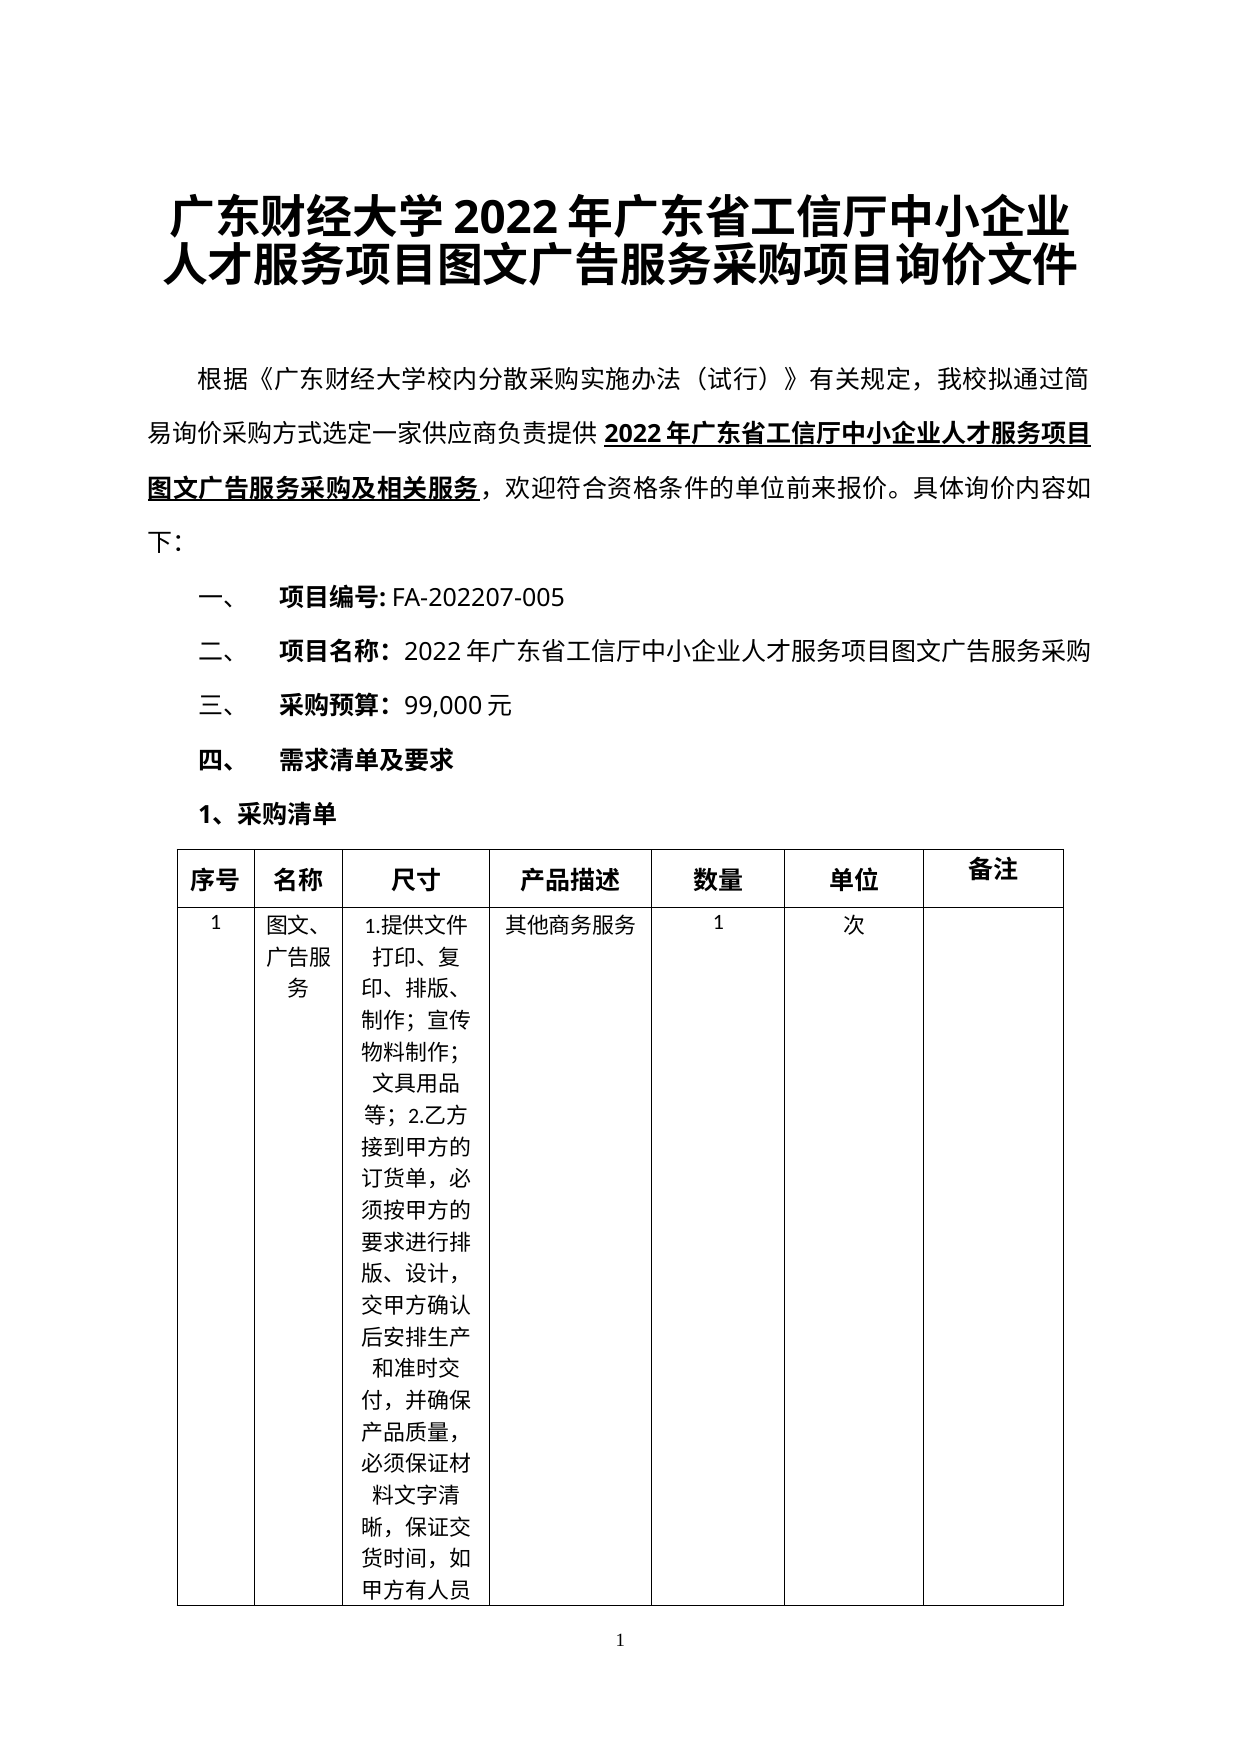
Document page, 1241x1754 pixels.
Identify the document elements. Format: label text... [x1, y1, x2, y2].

text 1、采购清单 [198, 794, 1092, 831]
table_header 名称 [255, 850, 342, 907]
table_cell 其他商务服务 [490, 908, 651, 1604]
table_cell 图文、广告服务 [255, 908, 342, 1604]
text 根据《广东财经大学校内分散采购实施办法（试行）》有关规定，我校拟通过简易询价采购方式选定一家供应商负责提供2022年广东省工信厅中小企业人才服务项目图文广告服务采购及相关服务，欢迎符合资格条件的单位前来报价。具体询价内容如下： [148, 359, 1092, 559]
list 采购预算：99,000元 [148, 686, 1092, 722]
list 项目名称：2022年广东省工信厅中小企业人才服务项目图文广告服务采购 [148, 631, 1092, 668]
table_header 序号 [178, 850, 254, 907]
list 需求清单及要求 [148, 740, 1092, 776]
table_header 尺寸 [343, 850, 489, 907]
table_header 产品描述 [490, 850, 651, 907]
table_cell 1 [652, 908, 784, 1604]
table_header 单位 [785, 850, 923, 907]
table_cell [343, 908, 489, 1604]
text 广东财经大学2022年广东省工信厅中小企业人才服务项目图文广告服务采购项目询价文件 [148, 196, 1092, 291]
table_cell [924, 908, 1063, 1604]
table_cell 1 [178, 908, 254, 1604]
table_header 备注 [924, 850, 1063, 907]
list 项目编号: FA-202207-005 [148, 577, 1092, 613]
table_cell 次 [785, 908, 923, 1604]
table_header 数量 [652, 850, 784, 907]
